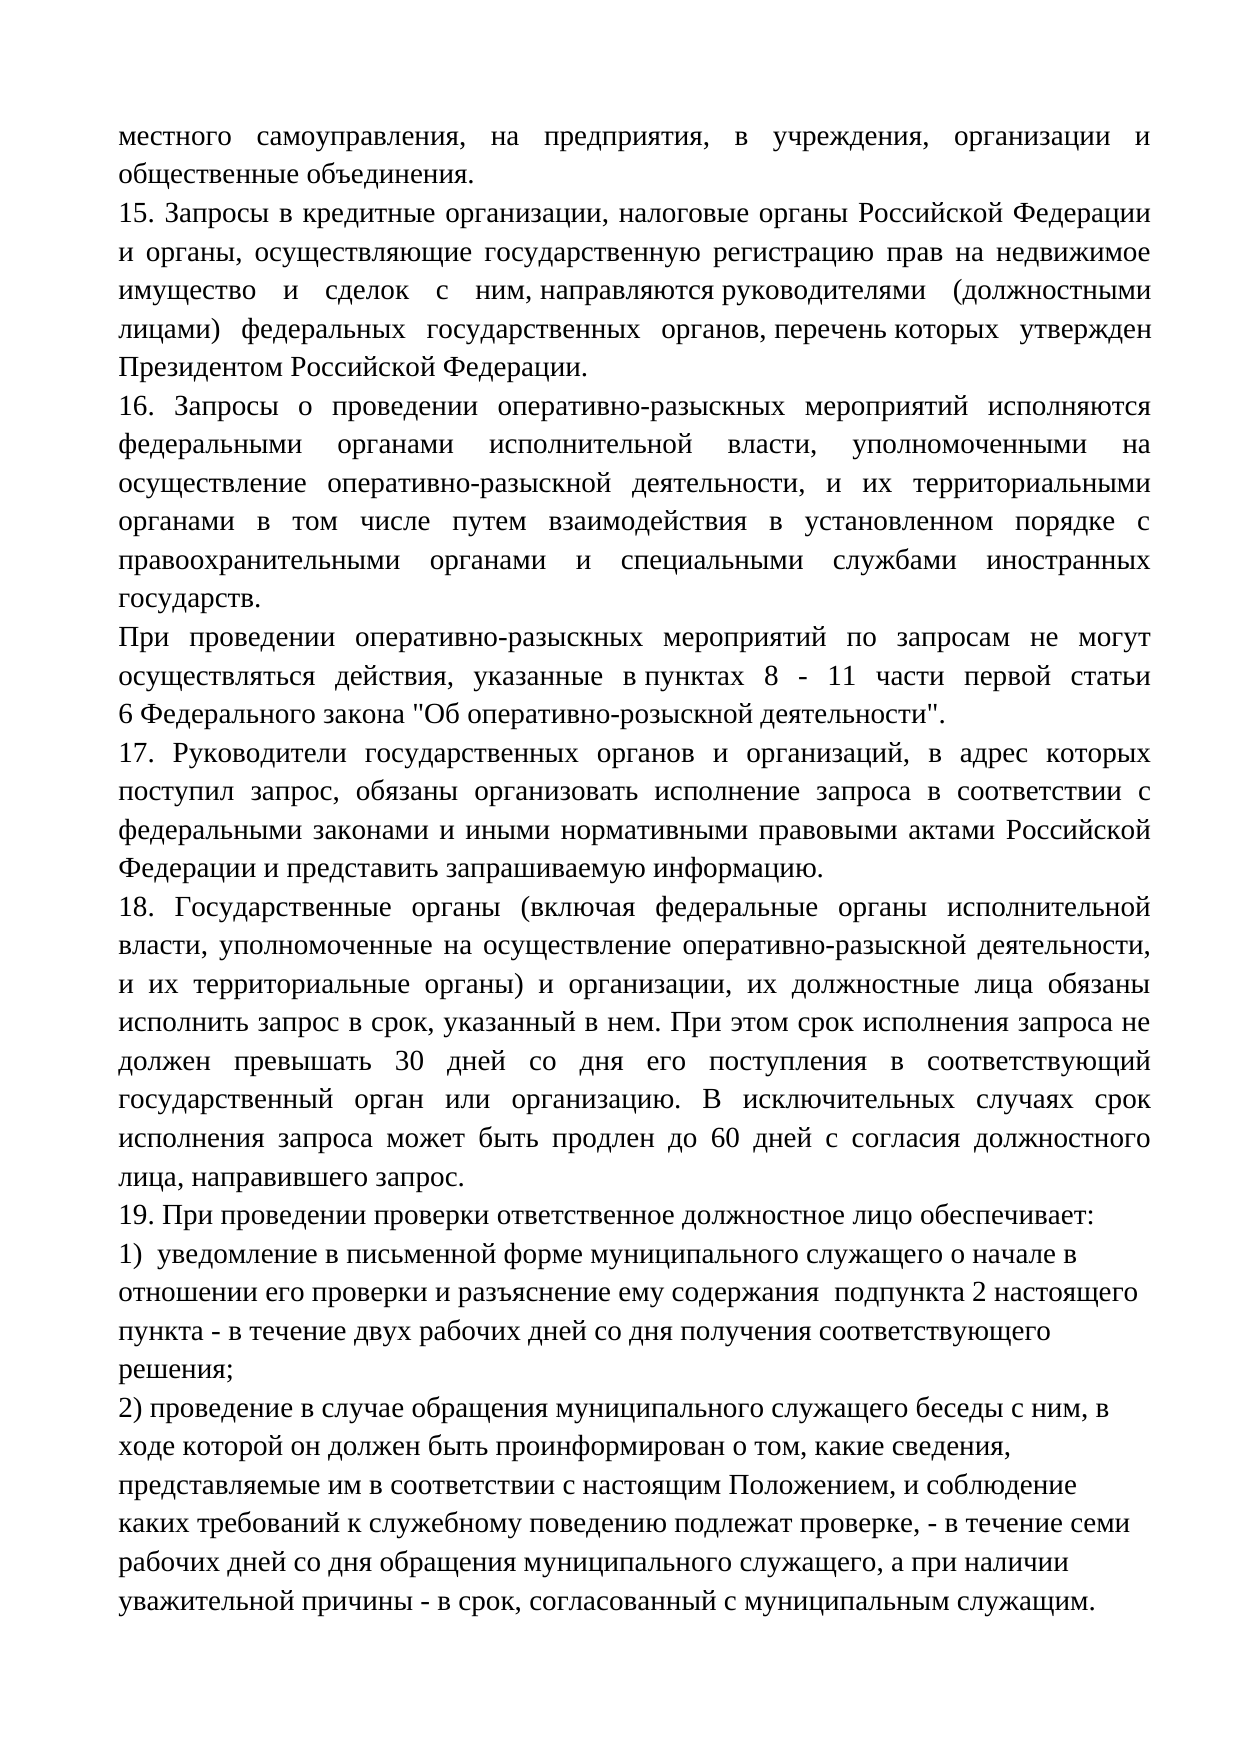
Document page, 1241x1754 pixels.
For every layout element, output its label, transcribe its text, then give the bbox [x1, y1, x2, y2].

text 19. При проведении проверки ответственное должностное лицо обеспечивает: [118, 1197, 1152, 1231]
text 16. Запросы о проведении оперативно-разыскных мероприятий исполняются федеральными органами исполнительной власти, уполномоченными на осуществление оперативно-разыскной деятельности, и их территориальными органами в том числе путем взаимодействия в установленном порядке с правоохранительными органами и специальными службами иностранных государств. [118, 388, 1152, 614]
text 15. Запросы в кредитные организации, налоговые органы Российской Федерации и органы, осуществляющие государственную регистрацию прав на недвижимое имущество и сделок с ним, направляются руководителями (должностными лицами) федеральных государственных органов, перечень которых утвержден Президентом Российской Федерации. [118, 195, 1152, 383]
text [118, 118, 1152, 190]
text 2) проведение в случае обращения муниципального служащего беседы с ним, в ходе которой он должен быть проинформирован о том, какие сведения, представляемые им в соответствии с настоящим Положением, и соблюдение каких требований к служебному поведению подлежат проверке, - в течение семи рабочих дней со дня обращения муниципального служащего, а при наличии уважительной причины - в срок, согласованный с муниципальным служащим. [118, 1390, 1152, 1616]
text 17. Руководители государственных органов и организаций, в адрес которых поступил запрос, обязаны организовать исполнение запроса в соответствии с федеральными законами и иными нормативными правовыми актами Российской Федерации и представить запрашиваемую информацию. [118, 735, 1152, 884]
text 1) уведомление в письменной форме муниципального служащего о начале в отношении его проверки и разъяснение ему содержания подпункта 2 настоящего пункта - в течение двух рабочих дней со дня получения соответствующего решения; [118, 1236, 1152, 1385]
text При проведении оперативно-разыскных мероприятий по запросам не могут осуществляться действия, указанные в пунктах 8 - 11 части первой статьи 6 Федерального закона "Об оперативно-розыскной деятельности". [118, 619, 1152, 730]
text 18. Государственные органы (включая федеральные органы исполнительной власти, уполномоченные на осуществление оперативно-разыскной деятельности, и их территориальные органы) и организации, их должностные лица обязаны исполнить запрос в срок, указанный в нем. При этом срок исполнения запроса не должен превышать 30 дней со дня его поступления в соответствующий государственный орган или организацию. В исключительных случаях срок исполнения запроса может быть продлен до 60 дней с согласия должностного лица, направившего запрос. [118, 889, 1152, 1192]
